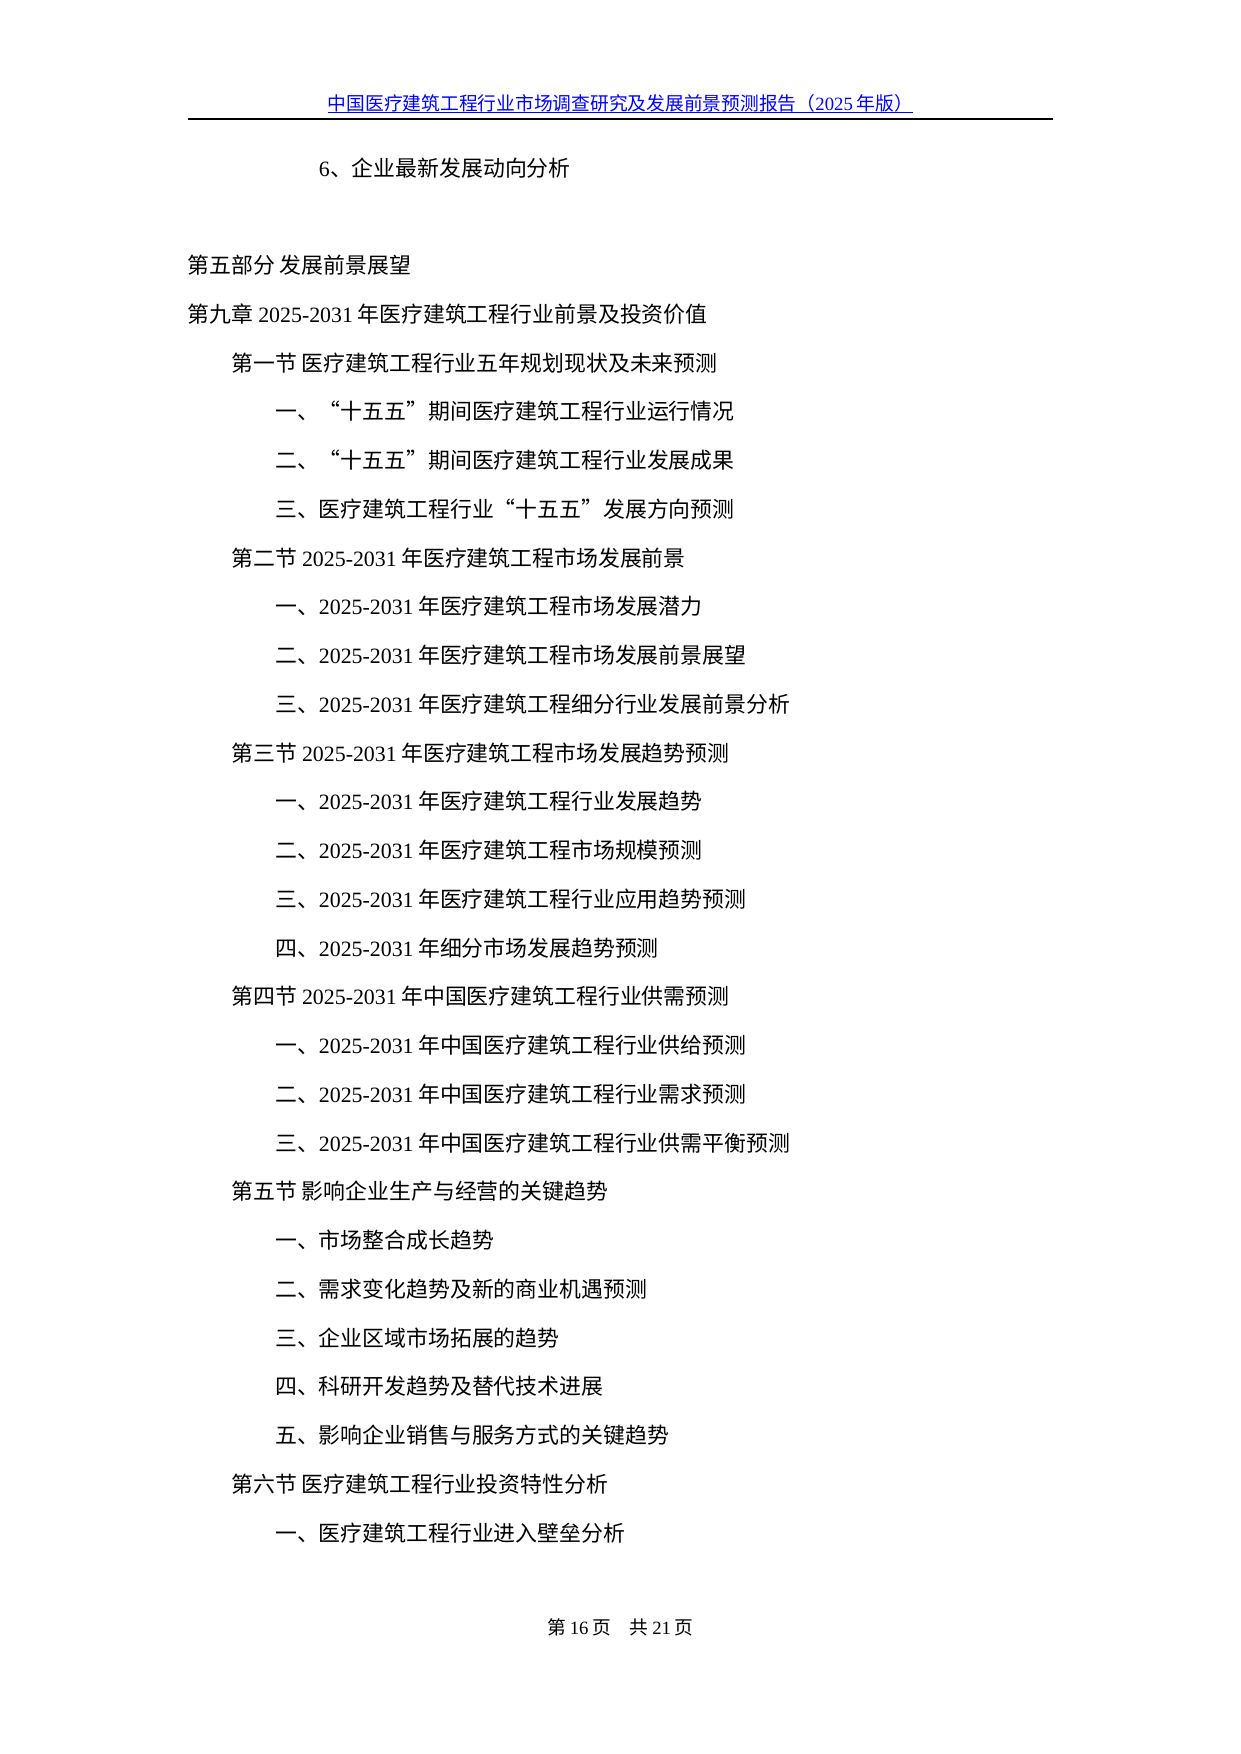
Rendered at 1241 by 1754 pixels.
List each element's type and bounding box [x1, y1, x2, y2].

text [187, 150, 1053, 1548]
